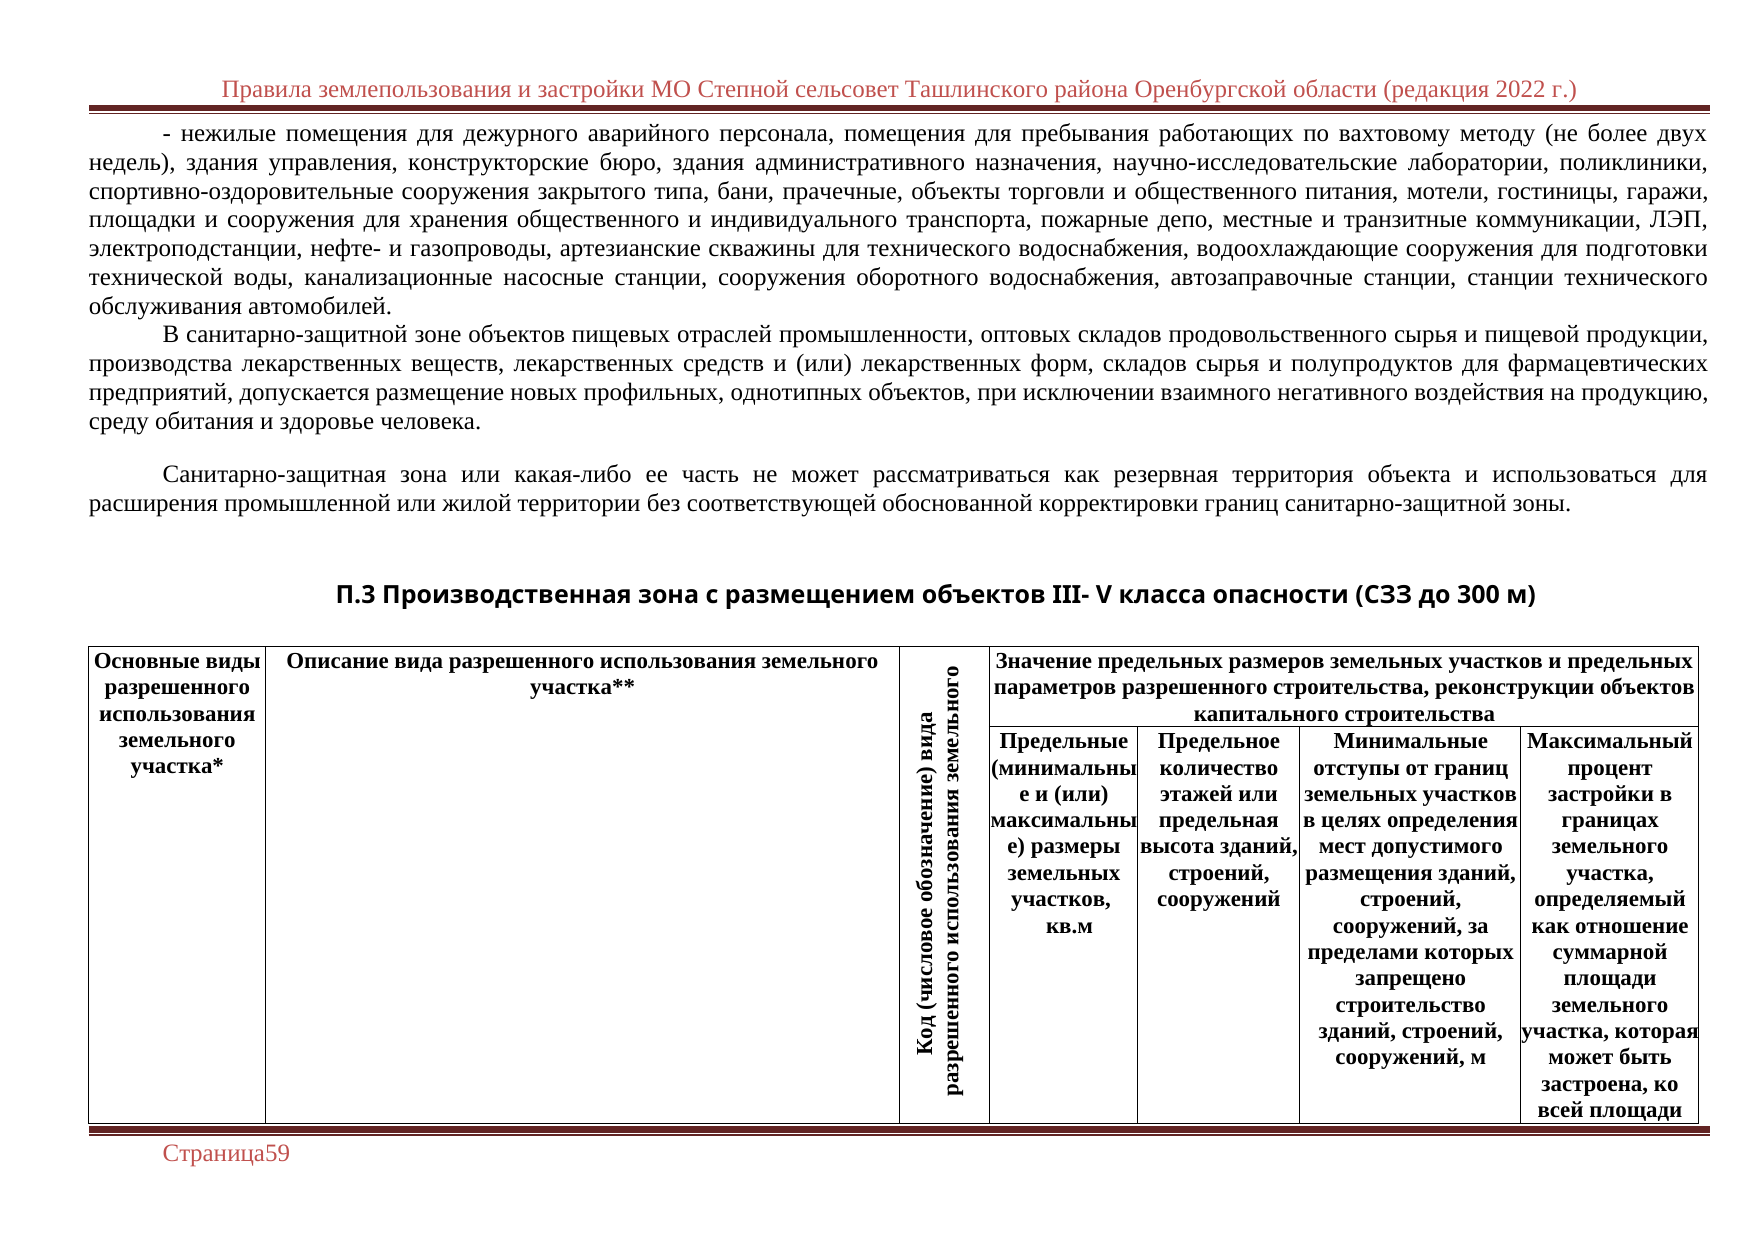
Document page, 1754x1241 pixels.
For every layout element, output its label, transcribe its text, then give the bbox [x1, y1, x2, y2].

table_header Код (числовое обозначение) вида разрешенного использования земельного участка*** [900, 647, 989, 1122]
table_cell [1138, 727, 1299, 1122]
subtitle П.3 Производственная зона с размещением объектов III- V класса опасности (СЗЗ до 300 м) [89, 577, 1710, 611]
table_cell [1521, 727, 1698, 1122]
text Санитарно-защитная зона или какая-либо ее часть не может рассматриваться как резервная территория объекта и использоваться для расширения промышленной или жилой территории без соответствующей обоснованной корректировки границ санитарно-защитной зоны. [89, 459, 1710, 517]
table_header Основные виды разрешенного использования земельного участка* [89, 647, 265, 1122]
text - нежилые помещения для дежурного аварийного персонала, помещения для пребывания работающих по вахтовому методу (не более двух недель), здания управления, конструкторские бюро, здания административного назначения, научно-исследовательские лаборатории, поликлиники, спортивно-оздоровительные сооружения закрытого типа, бани, прачечные, объекты торговли и общественного питания, мотели, гостиницы, гаражи, площадки и сооружения для хранения общественного и индивидуального транспорта, пожарные депо, местные и транзитные коммуникации, ЛЭП, электроподстанции, нефте- и газопроводы, артезианские скважины для технического водоснабжения, водоохлаждающие сооружения для подготовки технической воды, канализационные насосные станции, сооружения оборотного водоснабжения, автозаправочные станции, станции технического обслуживания автомобилей. [89, 118, 1710, 319]
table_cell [990, 727, 1137, 1122]
table_header Описание вида разрешенного использования земельного участка** [266, 647, 899, 1122]
table_header Значение предельных размеров земельных участков и предельных параметров разрешенного строительства, реконструкции объектов капитального строительства [990, 647, 1698, 726]
text В санитарно-защитной зоне объектов пищевых отраслей промышленности, оптовых складов продовольственного сырья и пищевой продукции, производства лекарственных веществ, лекарственных средств и (или) лекарственных форм, складов сырья и полупродуктов для фармацевтических предприятий, допускается размещение новых профильных, однотипных объектов, при исключении взаимного негативного воздействия на продукцию, среду обитания и здоровье человека. [89, 319, 1710, 434]
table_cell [1300, 727, 1520, 1122]
